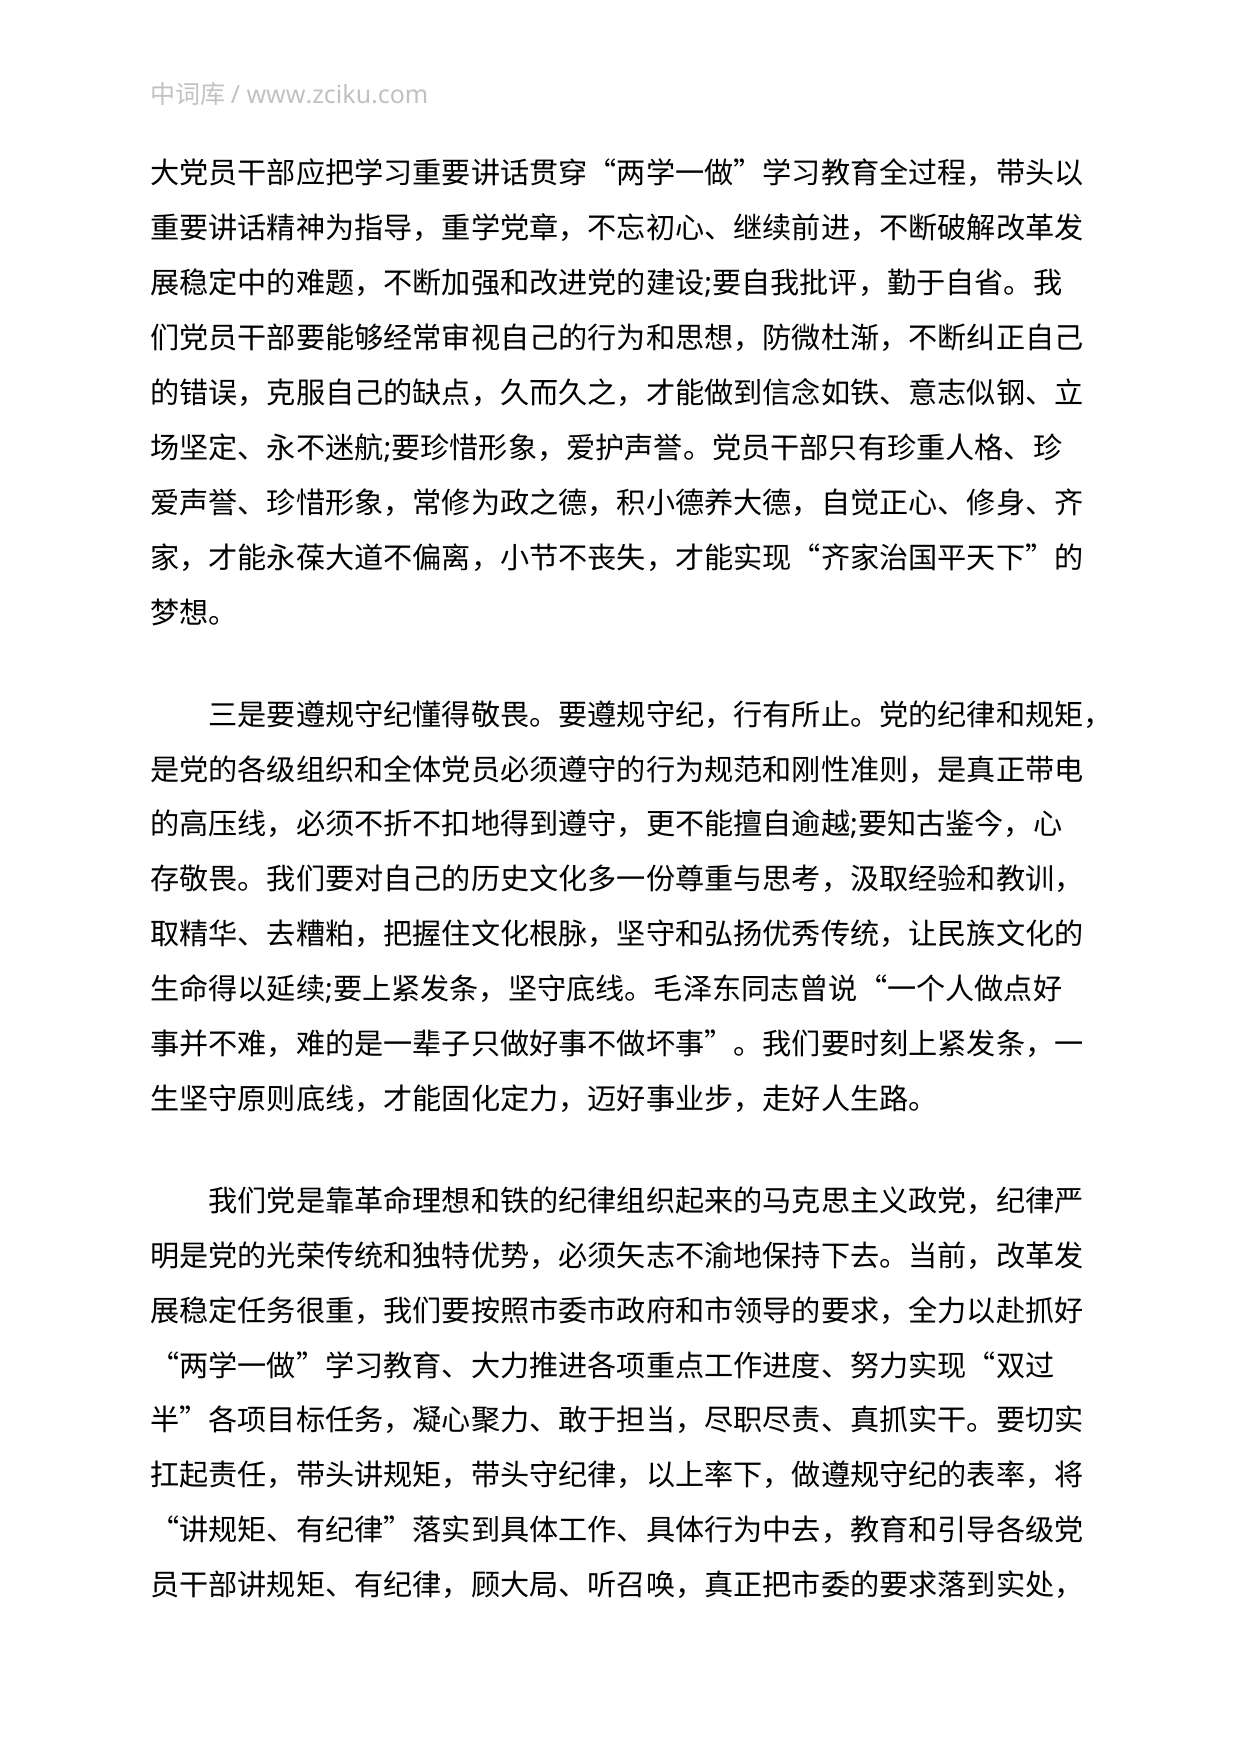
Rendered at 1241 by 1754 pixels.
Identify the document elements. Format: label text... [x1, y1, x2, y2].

text 三是要遵规守纪懂得敬畏。要遵规守纪，行有所止。党的纪律和规矩，是党的各级组织和全体党员必须遵守的行为规范和刚性准则，是真正带电的高压线，必须不折不扣地得到遵守，更不能擅自逾越;要知古鉴今，心存敬畏。我们要对自己的历史文化多一份尊重与思考，汲取经验和教训，取精华、去糟粕，把握住文化根脉，坚守和弘扬优秀传统，让民族文化的生命得以延续;要上紧发条，坚守底线。毛泽东同志曾说“一个人做点好事并不难，难的是一辈子只做好事不做坏事”。我们要时刻上紧发条，一生坚守原则底线，才能固化定力，迈好事业步，走好人生路。 [150, 691, 1090, 1118]
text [150, 1177, 1090, 1604]
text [150, 150, 1090, 632]
